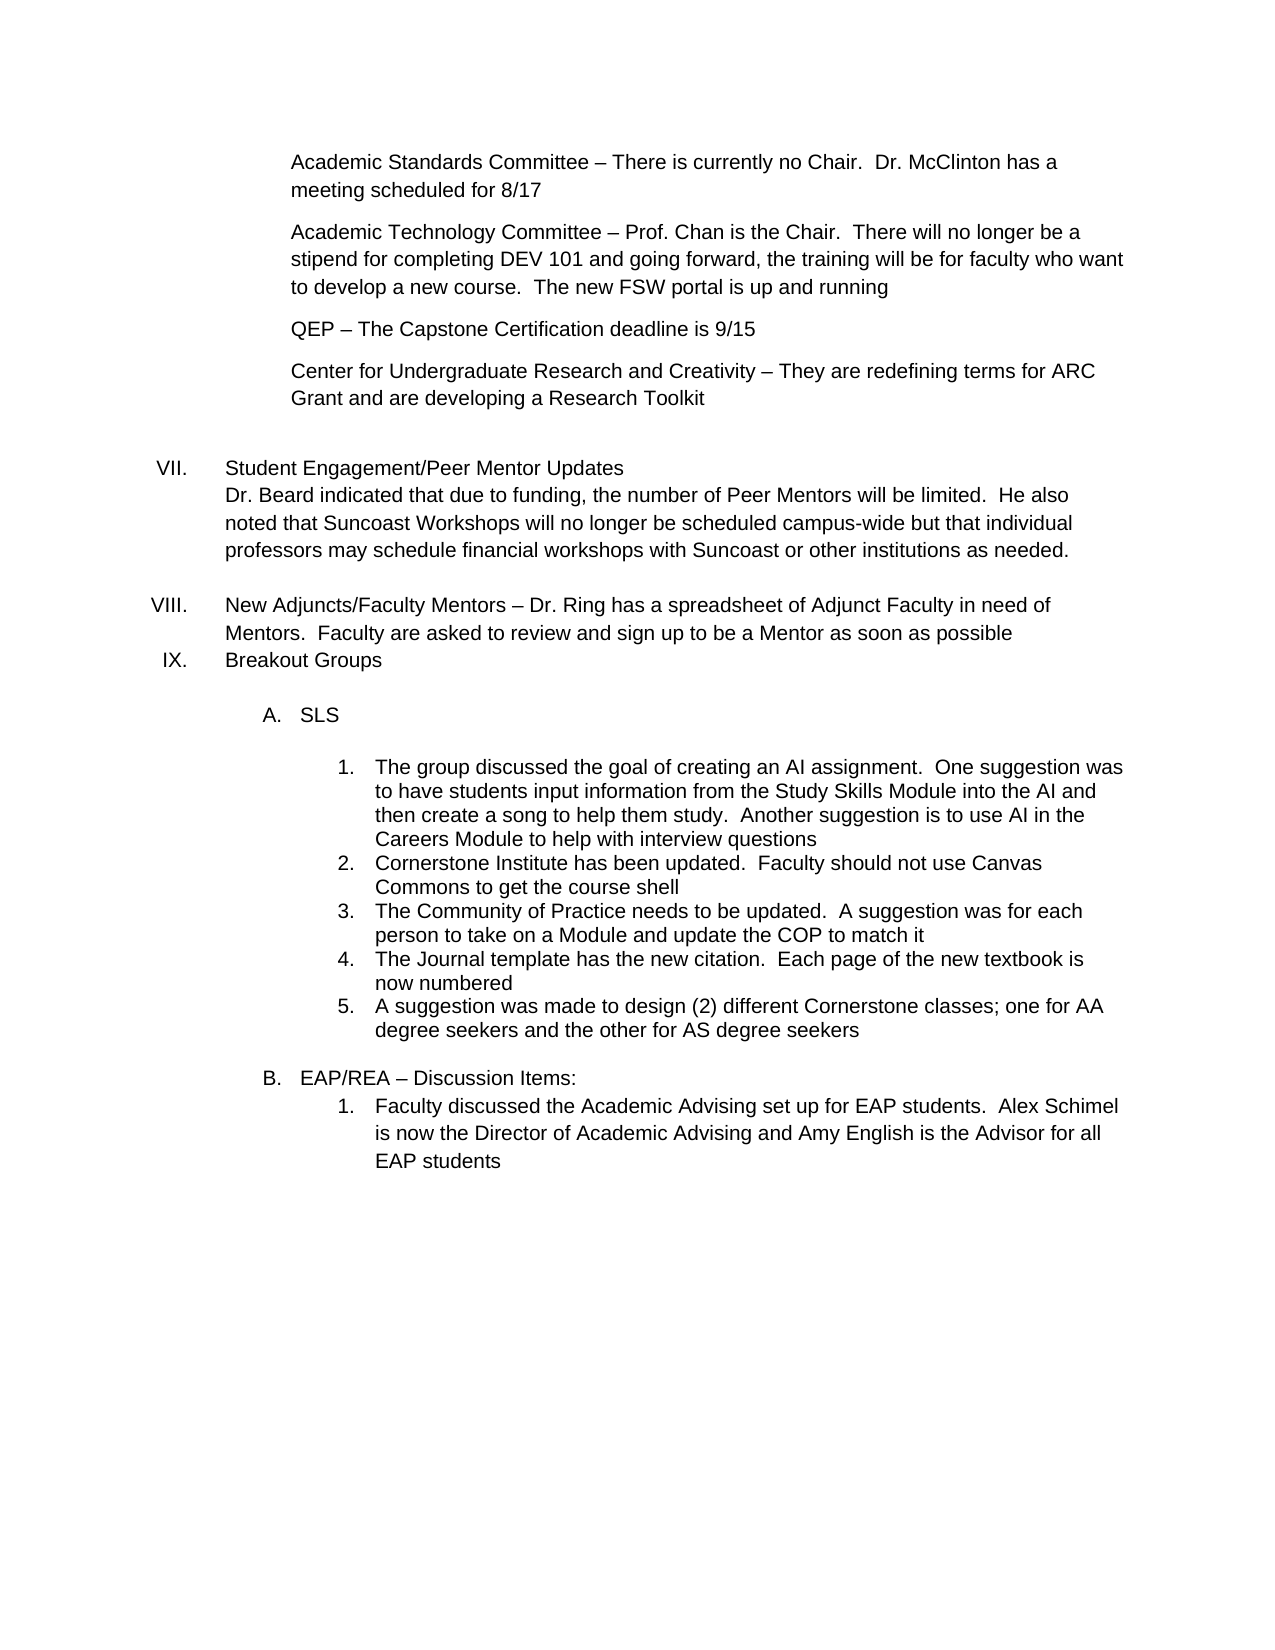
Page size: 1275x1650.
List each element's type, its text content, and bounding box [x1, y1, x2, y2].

list Dr. Beard indicated that due to funding, the number of Peer Mentors will be limited. He also noted that Suncoast Workshops will no longer be scheduled campus-wide but that individual professors may schedule financial workshops with Suncoast or other institutions as needed. [225, 483, 1125, 562]
list SLS [262, 703, 1125, 727]
text Academic Standards Committee – There is currently no Chair. Dr. McClinton has a meeting scheduled for 8/17 [291, 150, 1125, 201]
list Student Engagement/Peer Mentor Updates [187, 456, 1125, 480]
list The Journal template has the new citation. Each page of the new textbook is now numbered [337, 946, 1125, 994]
list EAP/REA – Discussion Items: [262, 1066, 1125, 1090]
list Breakout Groups [187, 648, 1125, 672]
list Cornerstone Institute has been updated. Faculty should not use Canvas Commons to get the course shell [337, 851, 1125, 898]
list New Adjuncts/Faculty Mentors – Dr. Ring has a spreadsheet of Adjunct Faculty in need of Mentors. Faculty are asked to review and sign up to be a Mentor as soon as possible [187, 593, 1125, 645]
list The group discussed the goal of creating an AI assignment. One suggestion was to have students input information from the Study Skills Module into the AI and then create a song to help them study. Another suggestion is to use AI in the Careers Module to help with interview questions [337, 755, 1125, 851]
text QEP – The Capstone Certification deadline is 9/15 [291, 317, 1125, 341]
list The Community of Practice needs to be updated. A suggestion was for each person to take on a Module and update the COP to match it [337, 898, 1125, 946]
list A suggestion was made to design (2) different Cornerstone classes; one for AA degree seekers and the other for AS degree seekers [337, 994, 1125, 1042]
text Center for Undergraduate Research and Creativity – They are redefining terms for ARC Grant and are developing a Research Toolkit [291, 359, 1125, 410]
text Academic Technology Committee – Prof. Chan is the Chair. There will no longer be a stipend for completing DEV 101 and going forward, the training will be for faculty who want to develop a new course. The new FSW portal is up and running [291, 219, 1125, 298]
list Faculty discussed the Academic Advising set up for EAP students. Alex Schimel is now the Director of Academic Advising and Amy English is the Advisor for all EAP students [337, 1094, 1125, 1173]
